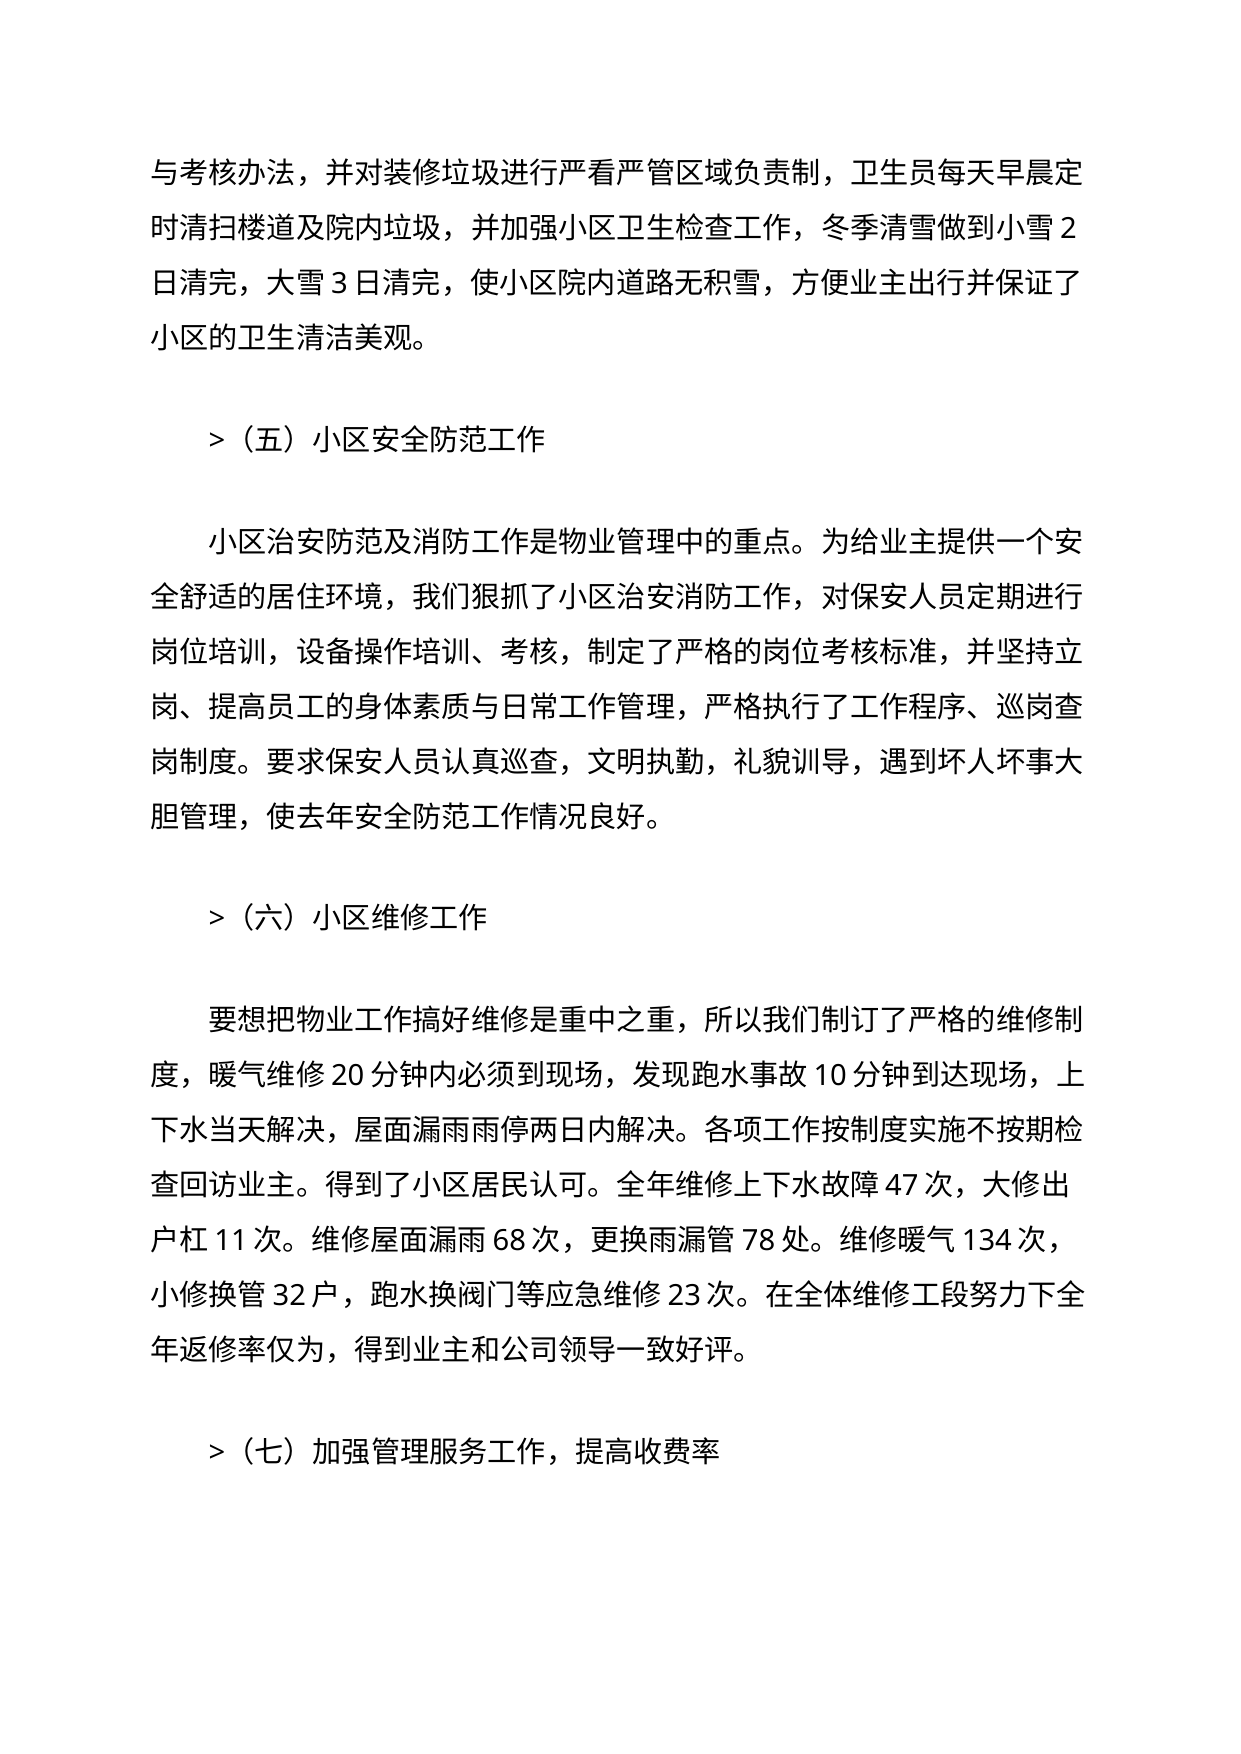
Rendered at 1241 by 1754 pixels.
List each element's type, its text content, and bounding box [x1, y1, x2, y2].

text >（五）小区安全防范工作 [150, 417, 1090, 459]
text 要想把物业工作搞好维修是重中之重，所以我们制订了严格的维修制度，暖气维修20分钟内必须到现场，发现跑水事故10分钟到达现场，上下水当天解决，屋面漏雨雨停两日内解决。各项工作按制度实施不按期检查回访业主。得到了小区居民认可。全年维修上下水故障47次，大修出户杠11次。维修屋面漏雨68次，更换雨漏管78处。维修暖气134次，小修换管32户，跑水换阀门等应急维修23次。在全体维修工段努力下全年返修率仅为，得到业主和公司领导一致好评。 [150, 997, 1090, 1369]
text >（六）小区维修工作 [150, 895, 1090, 937]
text 小区治安防范及消防工作是物业管理中的重点。为给业主提供一个安全舒适的居住环境，我们狠抓了小区治安消防工作，对保安人员定期进行岗位培训，设备操作培训、考核，制定了严格的岗位考核标准，并坚持立岗、提高员工的身体素质与日常工作管理，严格执行了工作程序、巡岗查岗制度。要求保安人员认真巡查，文明执勤，礼貌训导，遇到坏人坏事大胆管理，使去年安全防范工作情况良好。 [150, 519, 1090, 835]
text >（七）加强管理服务工作，提高收费率 [150, 1428, 1090, 1471]
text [150, 150, 1090, 357]
